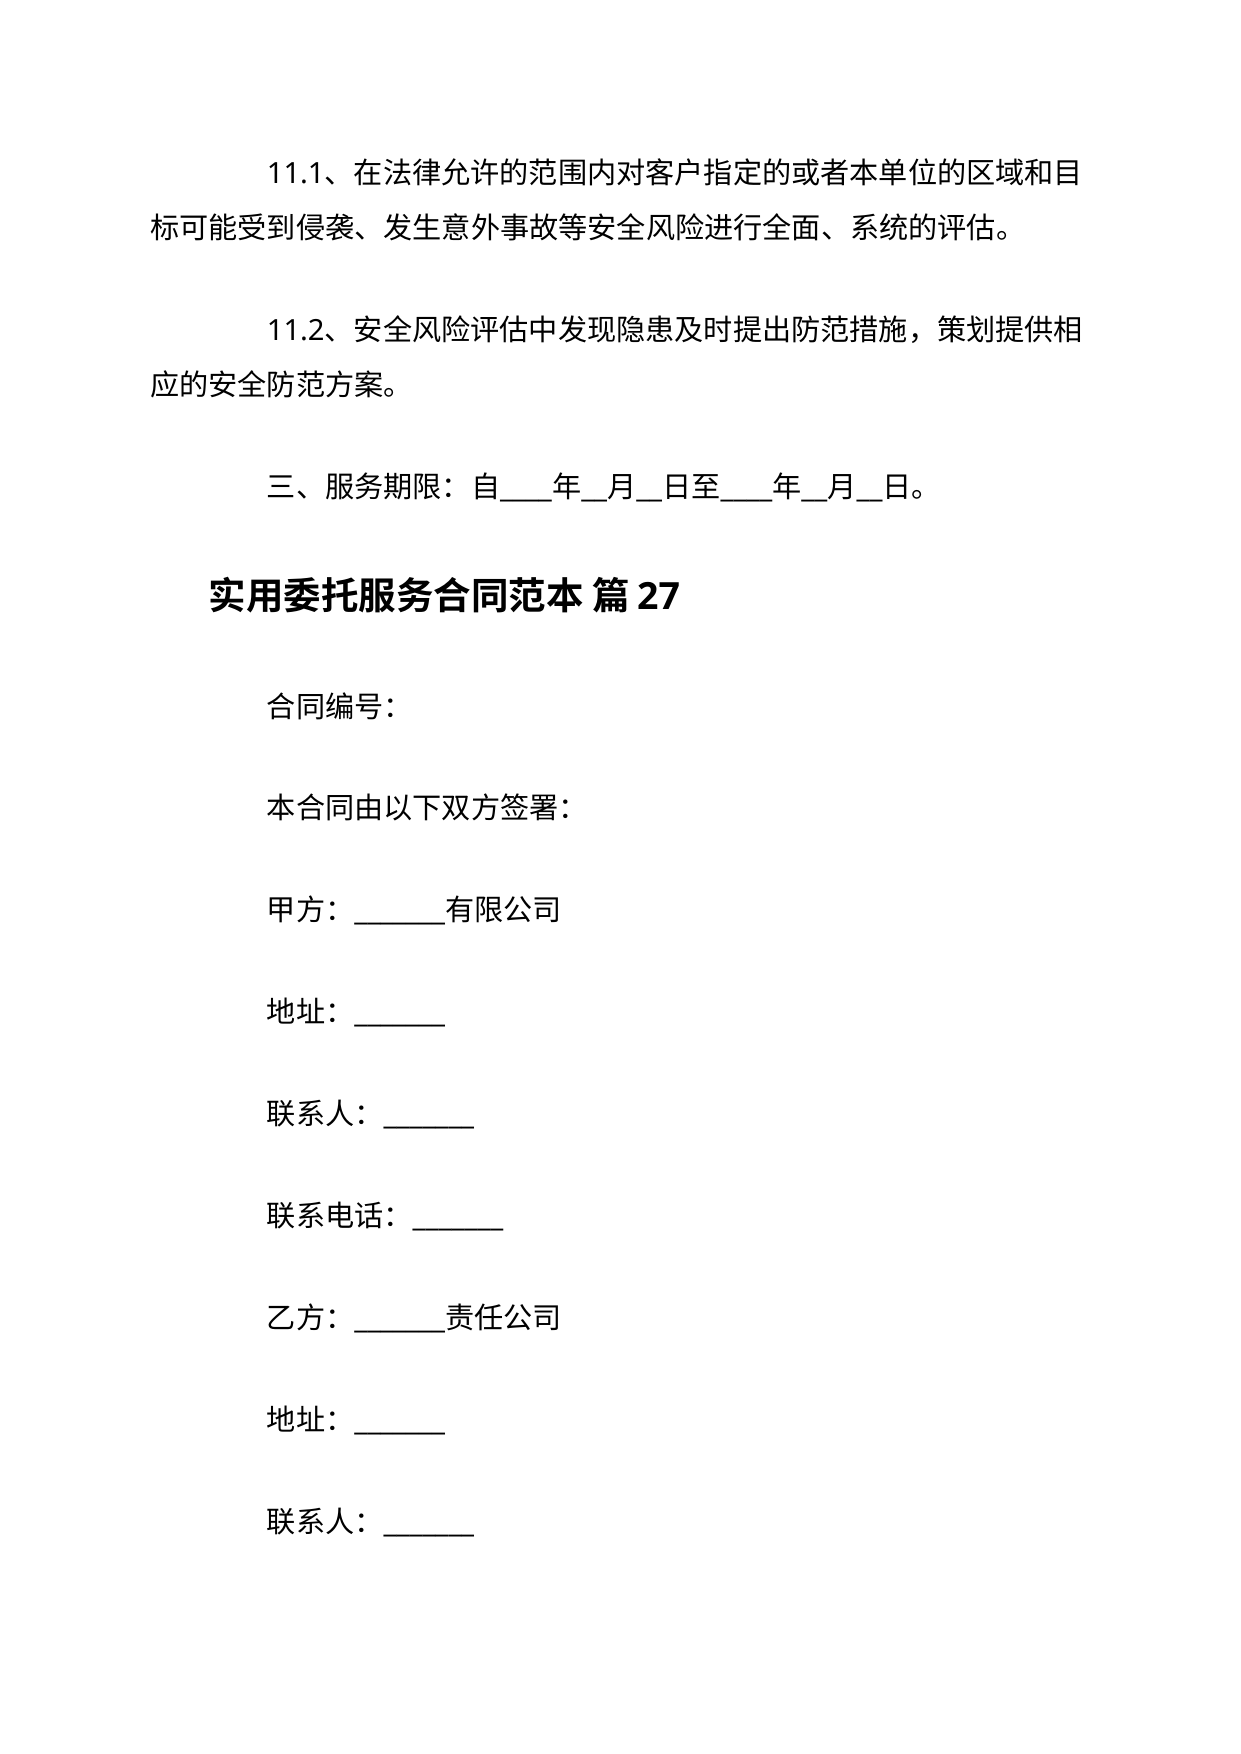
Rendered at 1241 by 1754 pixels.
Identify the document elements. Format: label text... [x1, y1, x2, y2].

text 地址：_______ [150, 1397, 1090, 1439]
text 本合同由以下双方签署： [150, 785, 1090, 827]
text 11.2、安全风险评估中发现隐患及时提出防范措施，策划提供相应的安全防范方案。 [150, 307, 1090, 404]
text 实用委托服务合同范本 篇27 [150, 566, 1090, 620]
text 11.1、在法律允许的范围内对客户指定的或者本单位的区域和目标可能受到侵袭、发生意外事故等安全风险进行全面、系统的评估。 [150, 150, 1090, 247]
text 地址：_______ [150, 989, 1090, 1031]
text 三、服务期限：自____年__月__日至____年__月__日。 [150, 463, 1090, 506]
text 联系人：_______ [150, 1091, 1090, 1133]
text 合同编号： [150, 683, 1090, 725]
text 联系电话：_______ [150, 1193, 1090, 1235]
text 乙方：_______责任公司 [150, 1294, 1090, 1337]
text 甲方：_______有限公司 [150, 887, 1090, 929]
text 联系人：_______ [150, 1498, 1090, 1541]
